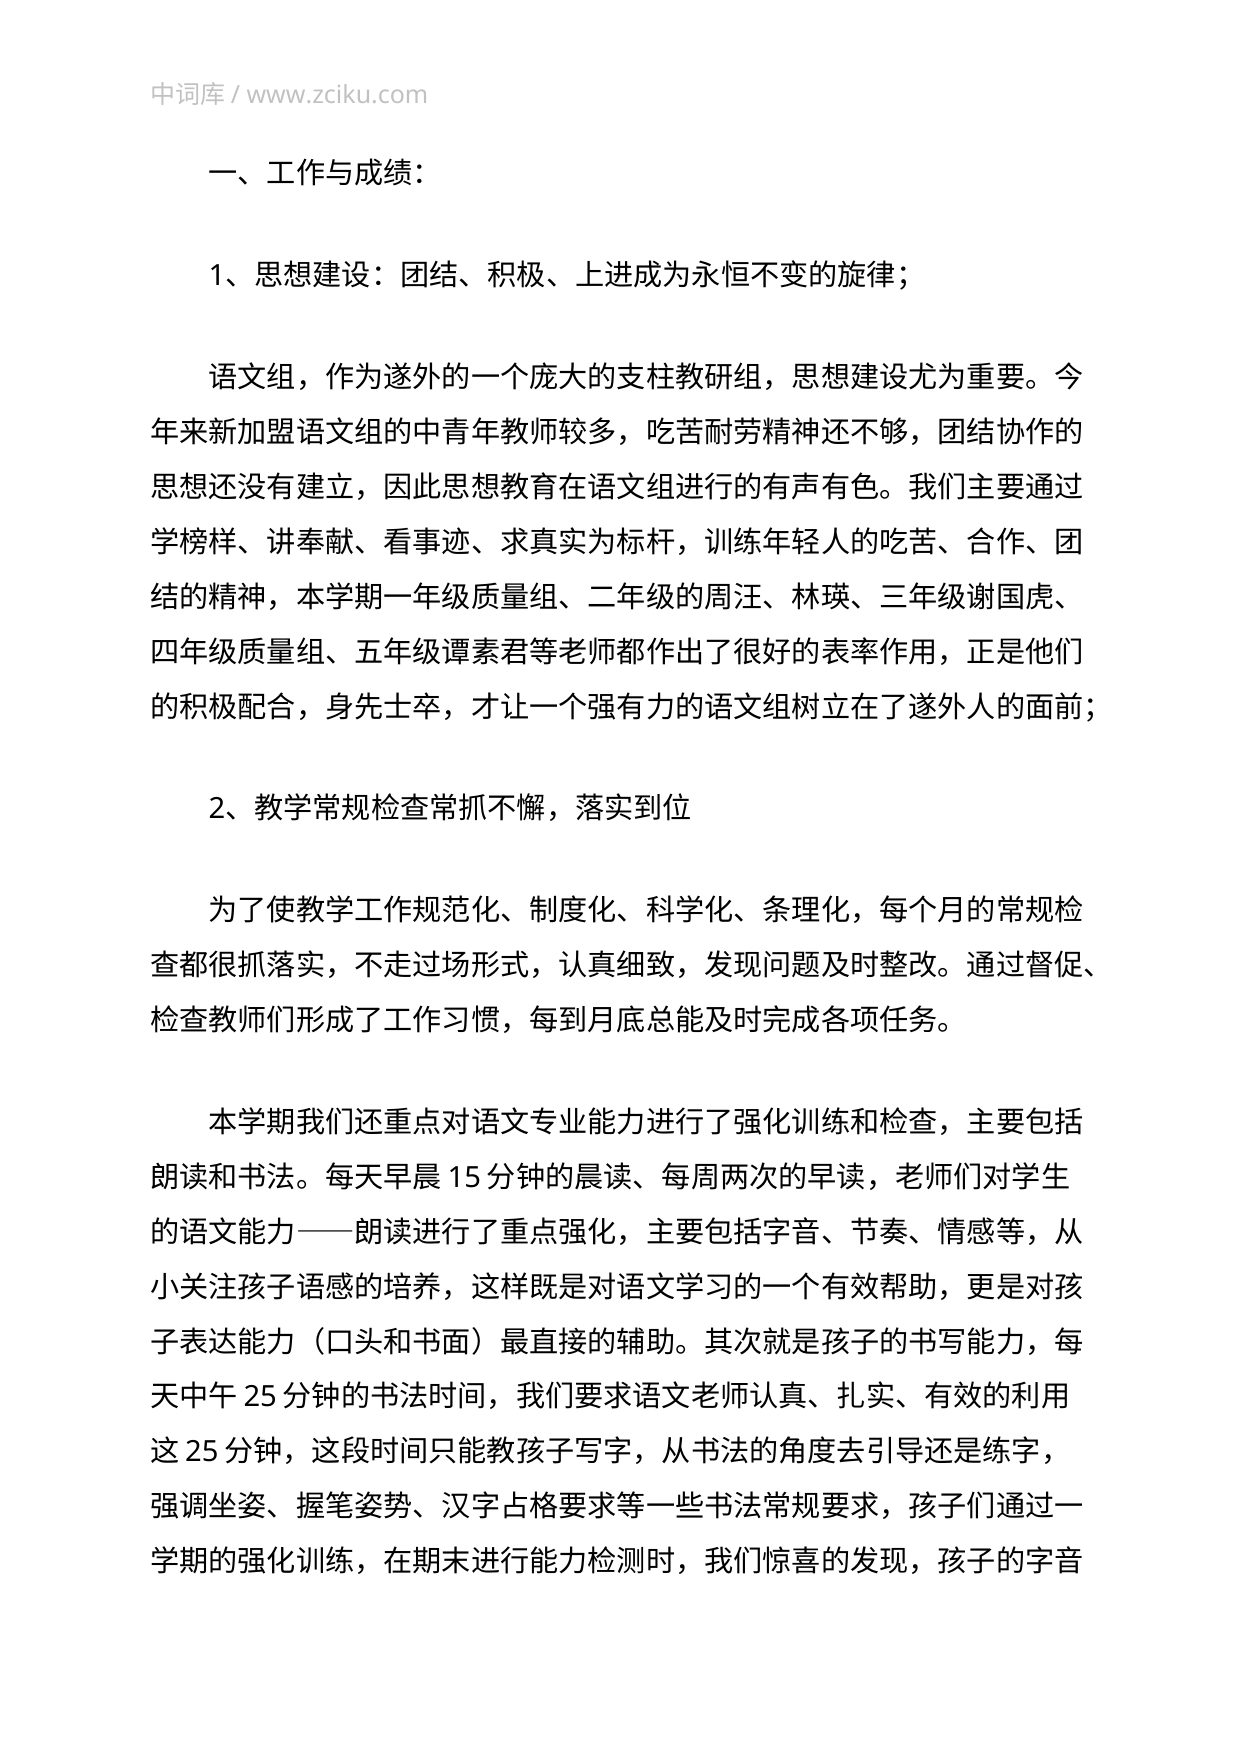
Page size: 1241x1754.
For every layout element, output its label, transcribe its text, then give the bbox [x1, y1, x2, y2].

text 1、思想建设：团结、积极、上进成为永恒不变的旋律； [150, 252, 1090, 294]
text 语文组，作为遂外的一个庞大的支柱教研组，思想建设尤为重要。今年来新加盟语文组的中青年教师较多，吃苦耐劳精神还不够，团结协作的思想还没有建立，因此思想教育在语文组进行的有声有色。我们主要通过学榜样、讲奉献、看事迹、求真实为标杆，训练年轻人的吃苦、合作、团结的精神，本学期一年级质量组、二年级的周汪、林瑛、三年级谢国虎、四年级质量组、五年级谭素君等老师都作出了很好的表率作用，正是他们的积极配合，身先士卒，才让一个强有力的语文组树立在了遂外人的面前； [150, 354, 1090, 725]
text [150, 1098, 1090, 1580]
text 为了使教学工作规范化、制度化、科学化、条理化，每个月的常规检查都很抓落实，不走过场形式，认真细致，发现问题及时整改。通过督促、检查教师们形成了工作习惯，每到月底总能及时完成各项任务。 [150, 887, 1090, 1039]
text 2、教学常规检查常抓不懈，落实到位 [150, 785, 1090, 827]
text 一、工作与成绩： [150, 150, 1090, 192]
